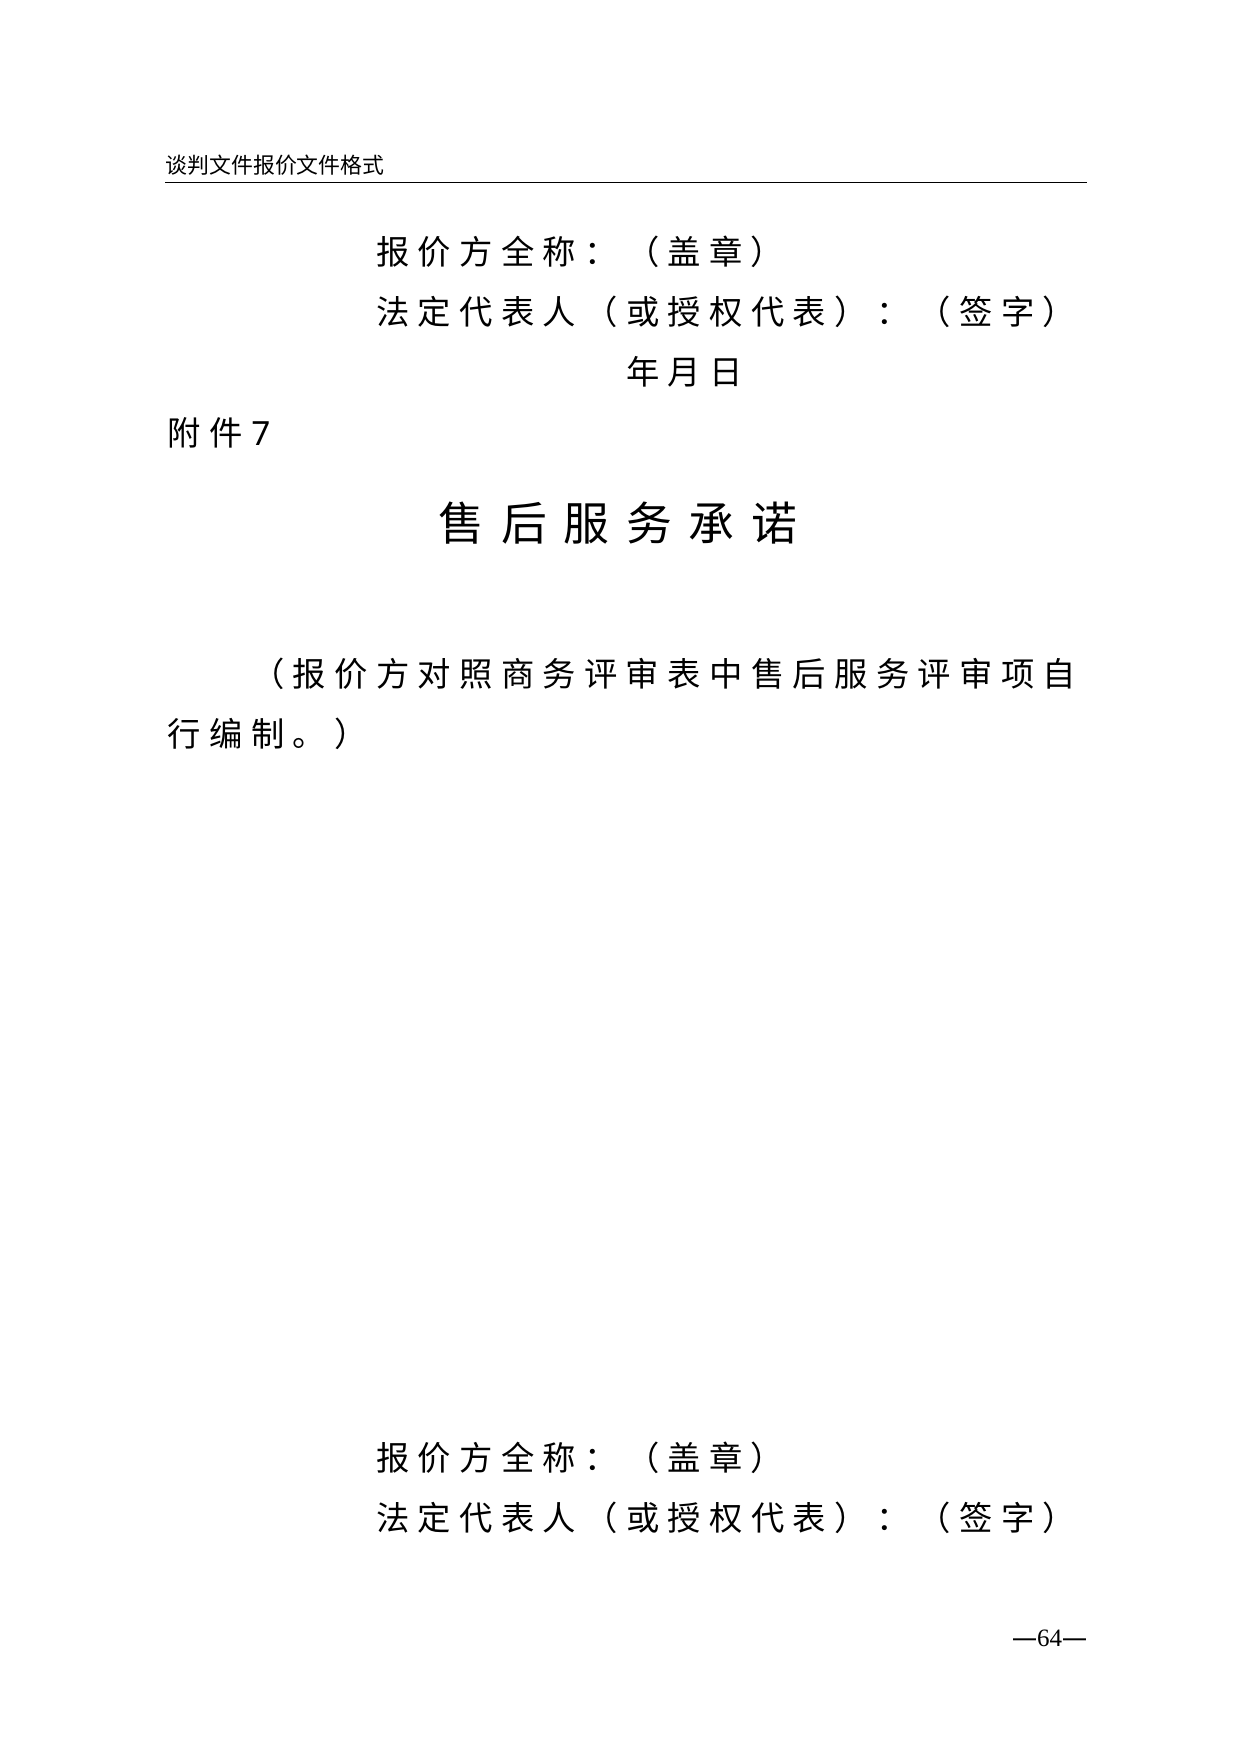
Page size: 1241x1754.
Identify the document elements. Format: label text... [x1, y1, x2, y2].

text 附件7 [168, 400, 1084, 461]
text 法定代表人（或授权代表）：（签字） [168, 1486, 1084, 1546]
text 年月日 [168, 340, 1084, 400]
text （报价方对照商务评审表中售后服务评审项自行编制。） [168, 642, 1084, 762]
text 法定代表人（或授权代表）：（签字） [168, 280, 1084, 340]
text 报价方全称：（盖章） [168, 1426, 1084, 1486]
text 报价方全称：（盖章） [168, 219, 1084, 280]
text 售后服务承诺 [168, 461, 1084, 581]
